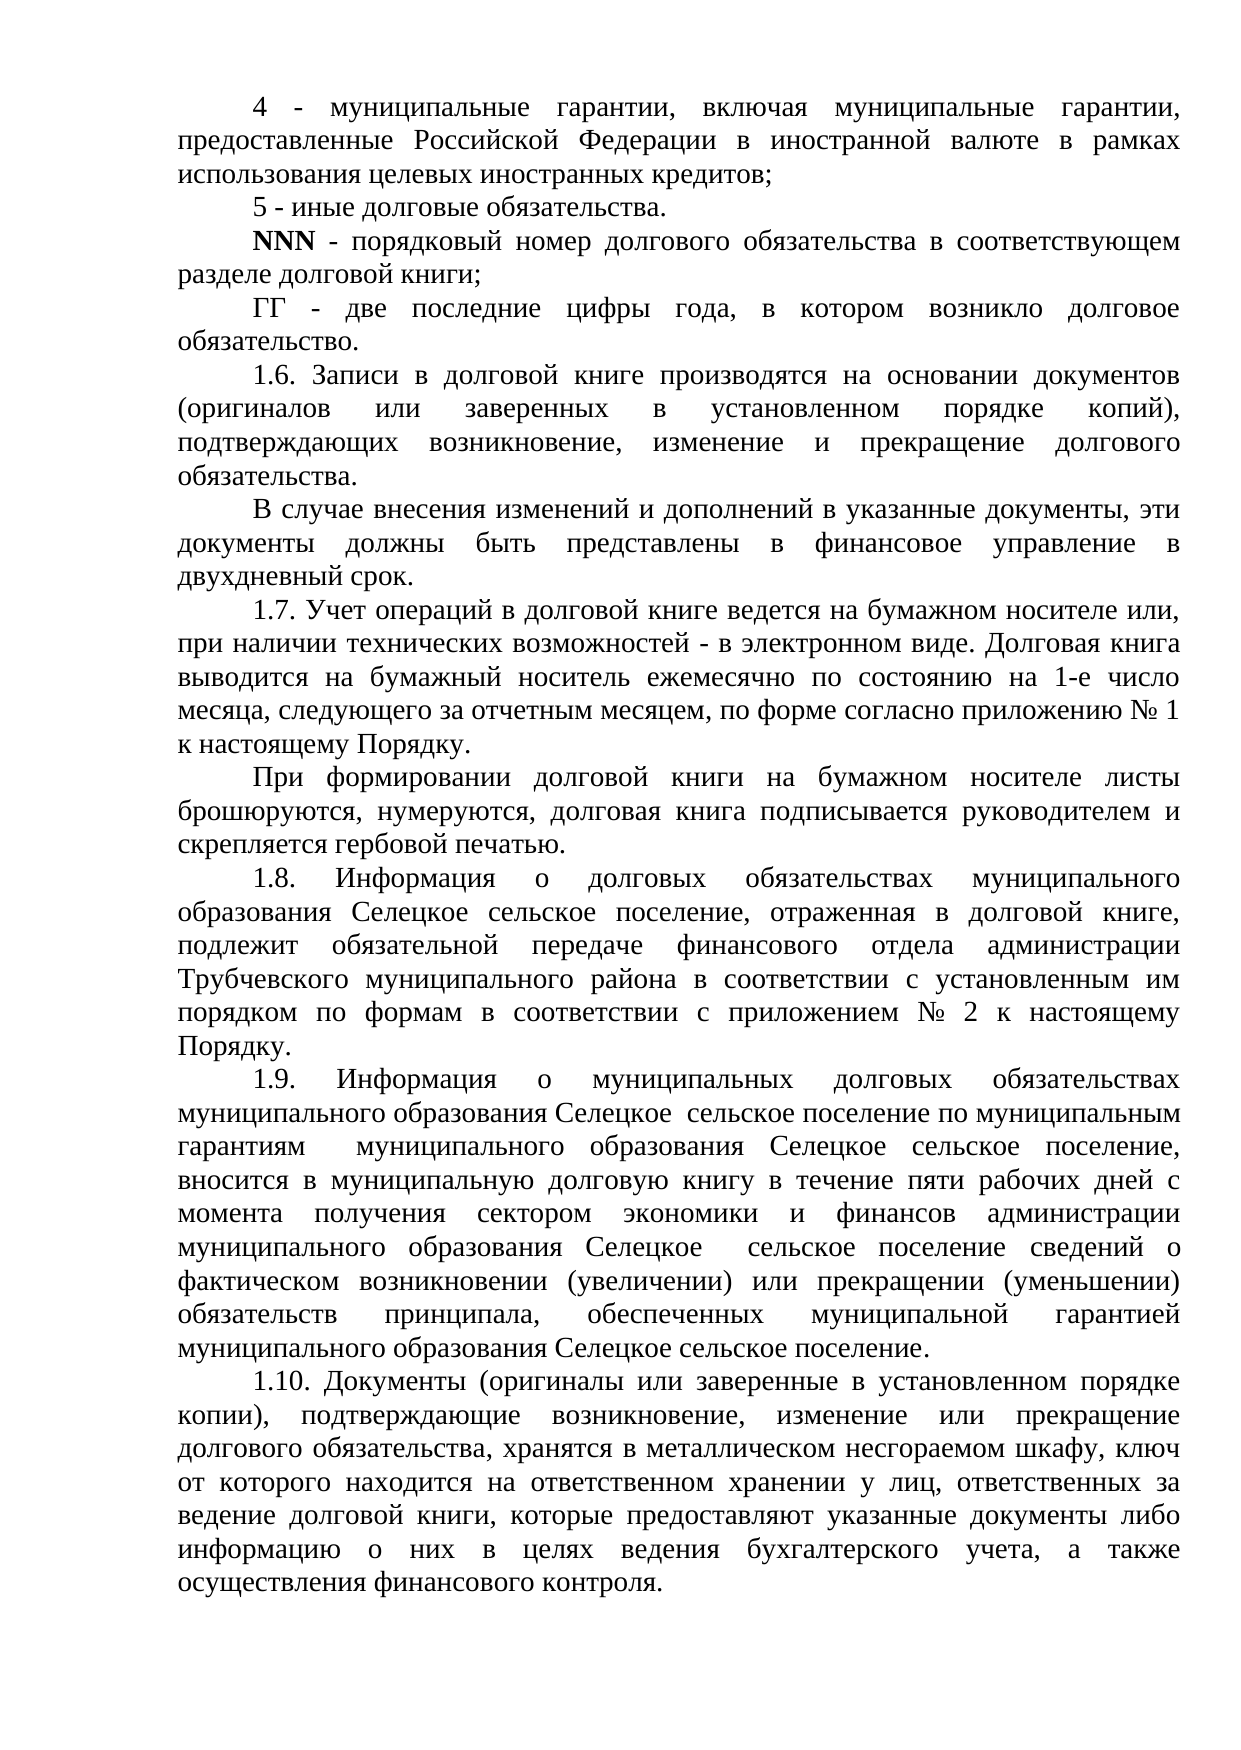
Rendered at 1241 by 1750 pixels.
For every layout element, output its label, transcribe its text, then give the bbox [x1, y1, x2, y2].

text При формировании долговой книги на бумажном носителе листы брошюруются, нумеруются, долговая книга подписывается руководителем и скрепляется гербовой печатью. [177, 759, 1181, 860]
text В случае внесения изменений и дополнений в указанные документы, эти документы должны быть представлены в финансовое управление в двухдневный срок. [177, 491, 1181, 592]
text 1.9. Информация о муниципальных долговых обязательствах муниципального образования Селецкое сельское поселение по муниципальным гарантиям муниципального образования Селецкое сельское поселение, вносится в муниципальную долговую книгу в течение пяти рабочих дней с момента получения сектором экономики и финансов администрации муниципального образования Селецкое сельское поселение сведений о фактическом возникновении (увеличении) или прекращении (уменьшении) обязательств принципала, обеспеченных муниципальной гарантией муниципального образования Селецкое сельское поселение. [177, 1061, 1181, 1363]
text ГГ - две последние цифры года, в котором возникло долговое обязательство. [177, 290, 1181, 357]
text 1.8. Информация о долговых обязательствах муниципального образования Селецкое сельское поселение, отраженная в долговой книге, подлежит обязательной передаче финансового отдела администрации Трубчевского муниципального района в соответствии с установленным им порядком по формам в соответствии с приложением № 2 к настоящему Порядку. [177, 860, 1181, 1061]
text NNN - порядковый номер долгового обязательства в соответствующем разделе долговой книги; [177, 223, 1181, 290]
text 4 - муниципальные гарантии, включая муниципальные гарантии, предоставленные Российской Федерации в иностранной валюте в рамках использования целевых иностранных кредитов; [177, 89, 1181, 189]
text 5 - иные долговые обязательства. [177, 189, 1181, 223]
text 1.7. Учет операций в долговой книге ведется на бумажном носителе или, при наличии технических возможностей - в электронном виде. Долговая книга выводится на бумажный носитель ежемесячно по состоянию на 1-е число месяца, следующего за отчетным месяцем, по форме согласно приложению № 1 к настоящему Порядку. [177, 592, 1181, 759]
text 1.6. Записи в долговой книге производятся на основании документов (оригиналов или заверенных в установленном порядке копий), подтверждающих возникновение, изменение и прекращение долгового обязательства. [177, 357, 1181, 491]
text 1.10. Документы (оригиналы или заверенные в установленном порядке копии), подтверждающие возникновение, изменение или прекращение долгового обязательства, хранятся в металлическом несгораемом шкафу, ключ от которого находится на ответственном хранении у лиц, ответственных за ведение долговой книги, которые предоставляют указанные документы либо информацию о них в целях ведения бухгалтерского учета, а также осуществления финансового контроля. [177, 1363, 1181, 1598]
